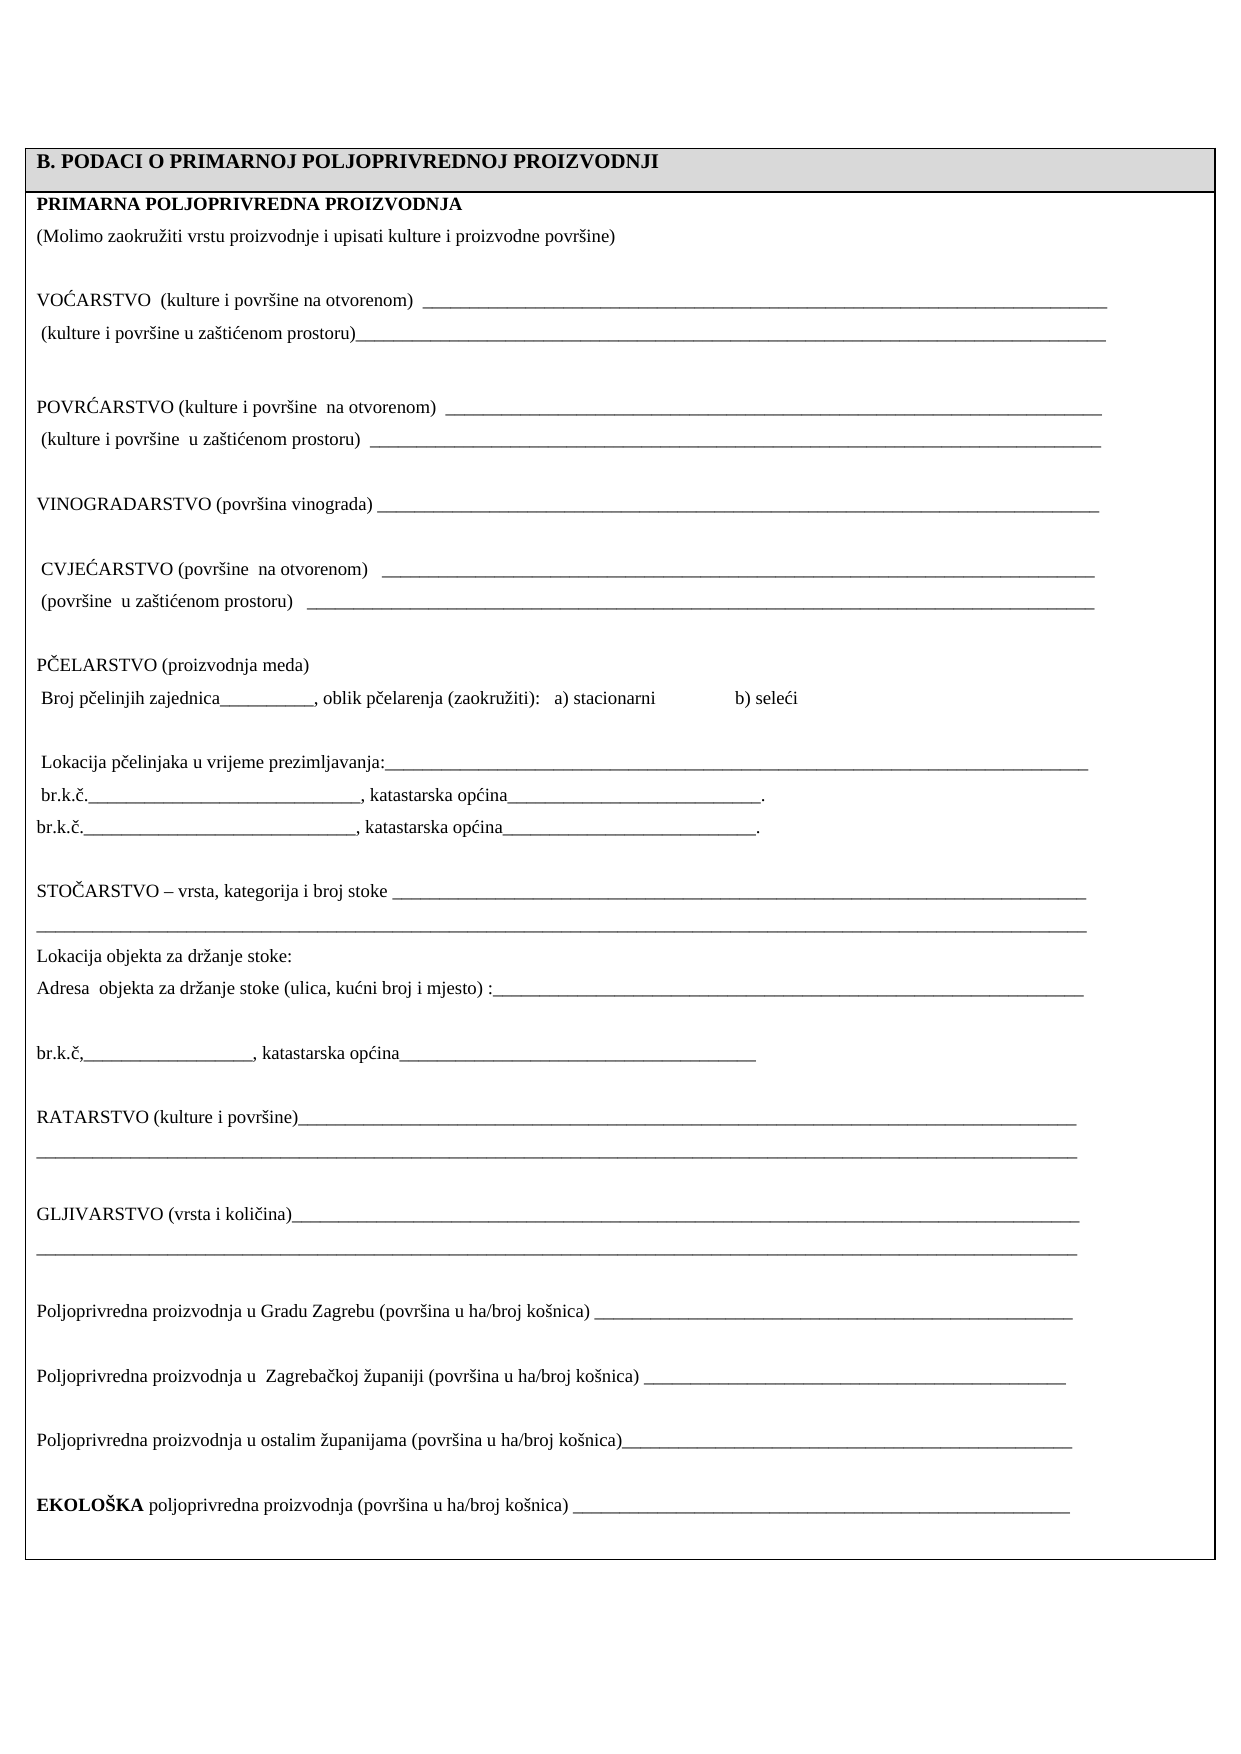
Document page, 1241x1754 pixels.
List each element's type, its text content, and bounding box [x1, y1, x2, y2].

table_cell PRIMARNA POLJOPRIVREDNA PROIZVODNJA (Molimo zaokružiti vrstu proizvodnje i upisati kulture i proizvodne površine) VOĆARSTVO (kulture i površine na otvorenom) _________________________________________________________________________ (kulture i površine u zaštićenom prostoru)________________________________________________________________________________ POVRĆARSTVO (kulture i površine na otvorenom) ______________________________________________________________________ (kulture i površine u zaštićenom prostoru) _______________________________________________________________________________, VINOGRADARSTVO (površina vinograda) _____________________________________________________________________________ CVJEĆARSTVO (površine na otvorenom) ____________________________________________________________________________ (površine u zaštićenom prostoru) ____________________________________________________________________________________ PČELARSTVO (proizvodnja meda) Broj pčelinjih zajednica__________, oblik pčelarenja (zaokružiti): a) stacionarni b) seleći Lokacija pčelinjaka u vrijeme prezimljavanja:___________________________________________________________________________ br.k.č._____________________________, katastarska općina___________________________. br.k.č._____________________________, katastarska općina___________________________. STOČARSTVO – vrsta, kategorija i broj stoke __________________________________________________________________________ ________________________________________________________________________________________________________________ Lokacija objekta za držanje stoke: Adresa objekta za držanje stoke (ulica, kućni broj i mjesto) :_______________________________________________________________ br.k.č,__________________, katastarska općina______________________________________ RATARSTVO (kulture i površine)___________________________________________________________________________________ _______________________________________________________________________________________________________________ ,,, GLJIVARSTVO (vrsta i količina)____________________________________________________________________________________ _______________________________________________________________________________________________________________ Poljoprivredna proizvodnja u Gradu Zagrebu (površina u ha/broj košnica) ___________________________________________________ Poljoprivredna proizvodnja u Zagrebačkoj županiji (površina u ha/broj košnica) _____________________________________________ Poljoprivredna proizvodnja u ostalim županijama (površina u ha/broj košnica)________________________________________________ EKOLOŠKA poljoprivredna proizvodnja (površina u ha/broj košnica) _____________________________________________________ [26, 193, 1214, 1558]
table_cell B. PODACI O PRIMARNOJ POLJOPRIVREDNOJ PROIZVODNJI [26, 149, 1214, 191]
